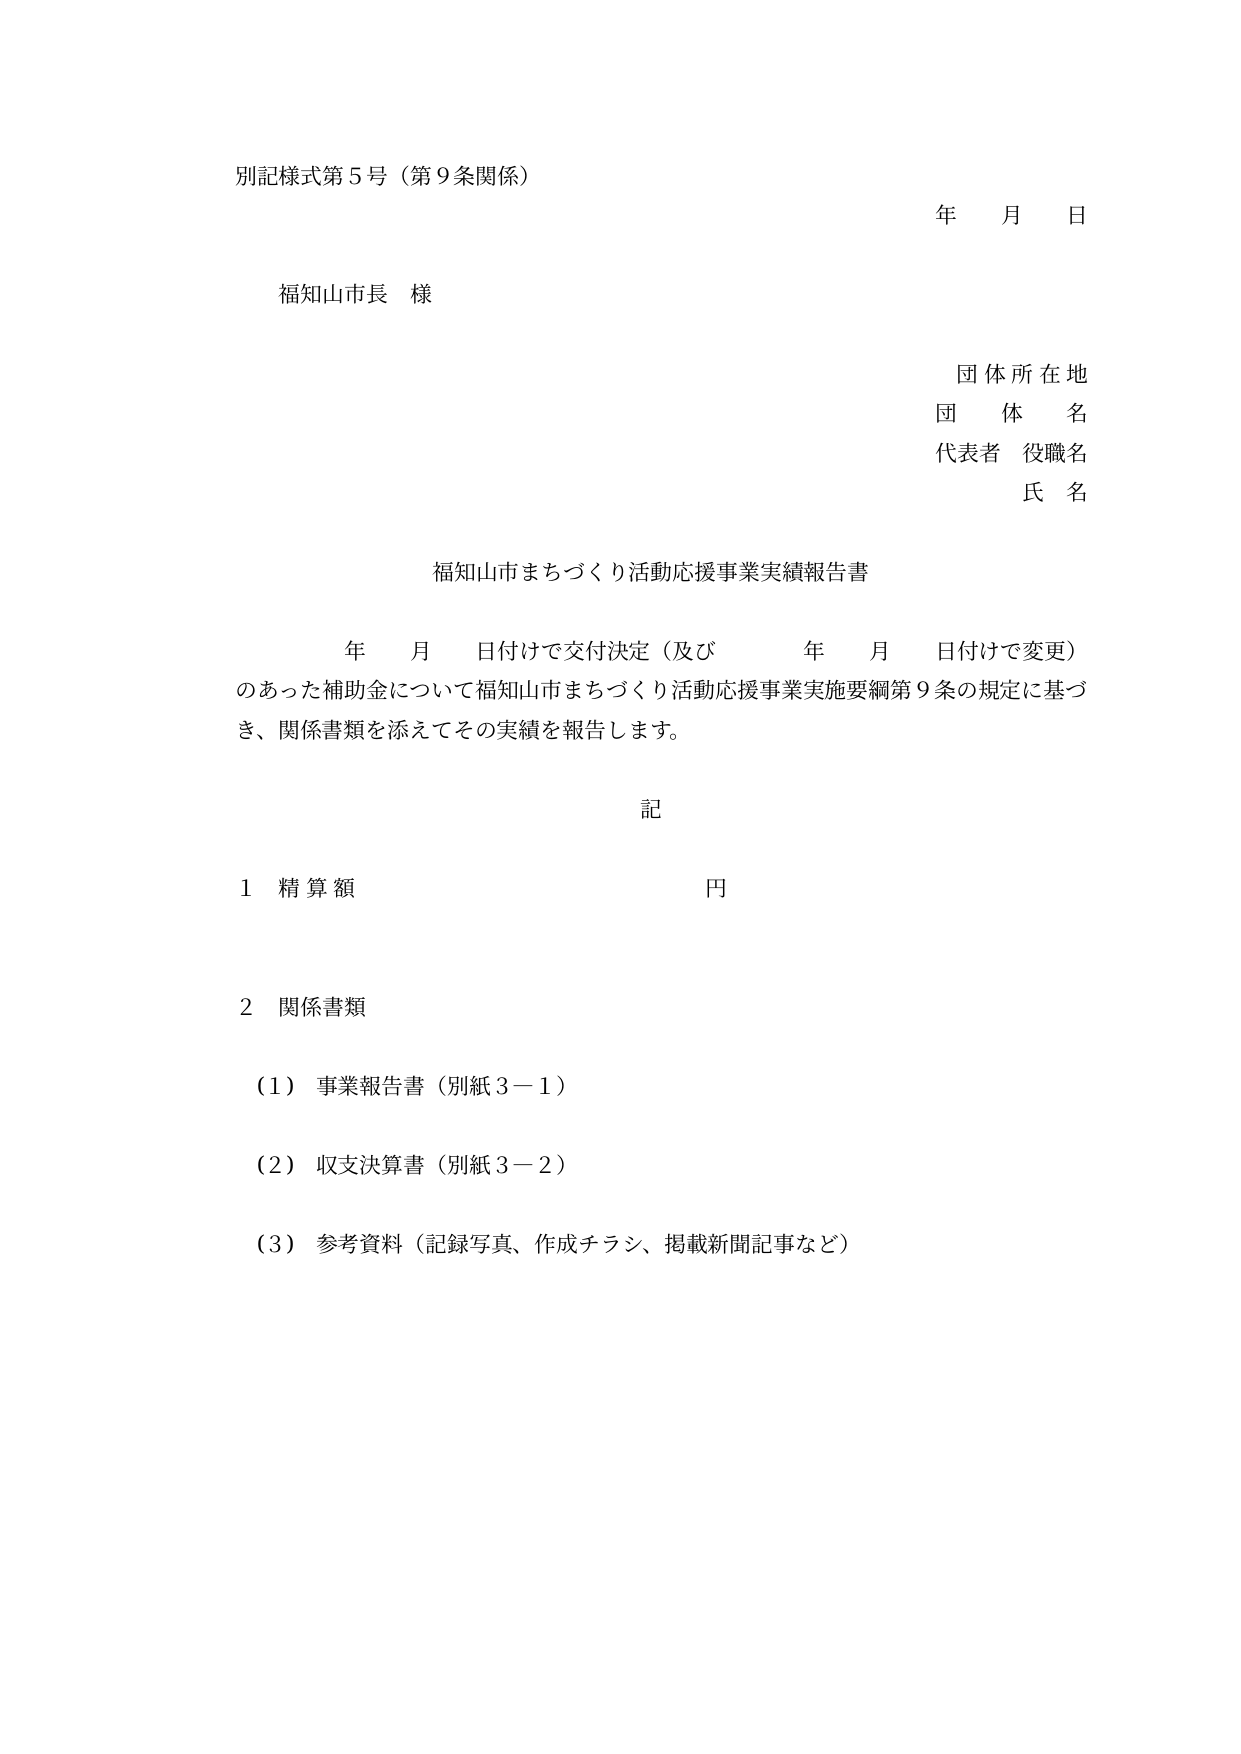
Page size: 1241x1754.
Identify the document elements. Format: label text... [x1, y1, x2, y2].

text (３) 参考資料（記録写真、作成チラシ、掲載新聞記事など） [257, 1223, 1088, 1263]
text 記 [213, 788, 1088, 828]
text 年 月 日 [213, 194, 1088, 234]
text ２ 関係書類 [235, 986, 1088, 1026]
text 福知山市まちづくり活動応援事業実績報告書 [213, 551, 1088, 590]
text 代表者 役職名 [213, 432, 1088, 471]
text (１) 事業報告書（別紙３―１） [257, 1065, 1088, 1105]
text (２) 収支決算書（別紙３―２） [257, 1144, 1088, 1184]
text 氏 名 [213, 471, 1088, 511]
text 団 体 名 [213, 392, 1088, 432]
text 別記様式第５号（第９条関係） [213, 155, 1088, 194]
text １ 精 算 額 円 [235, 867, 1088, 907]
text 福知山市長 様 [213, 273, 1088, 313]
text 団 体 所 在 地 [213, 353, 1088, 392]
text 年 月 日付けで交付決定（及び 年 月 日付けで変更）のあった補助金について福知山市まちづくり活動応援事業実施要綱第９条の規定に基づき、関係書類を添えてその実績を報告します。 [235, 630, 1088, 748]
